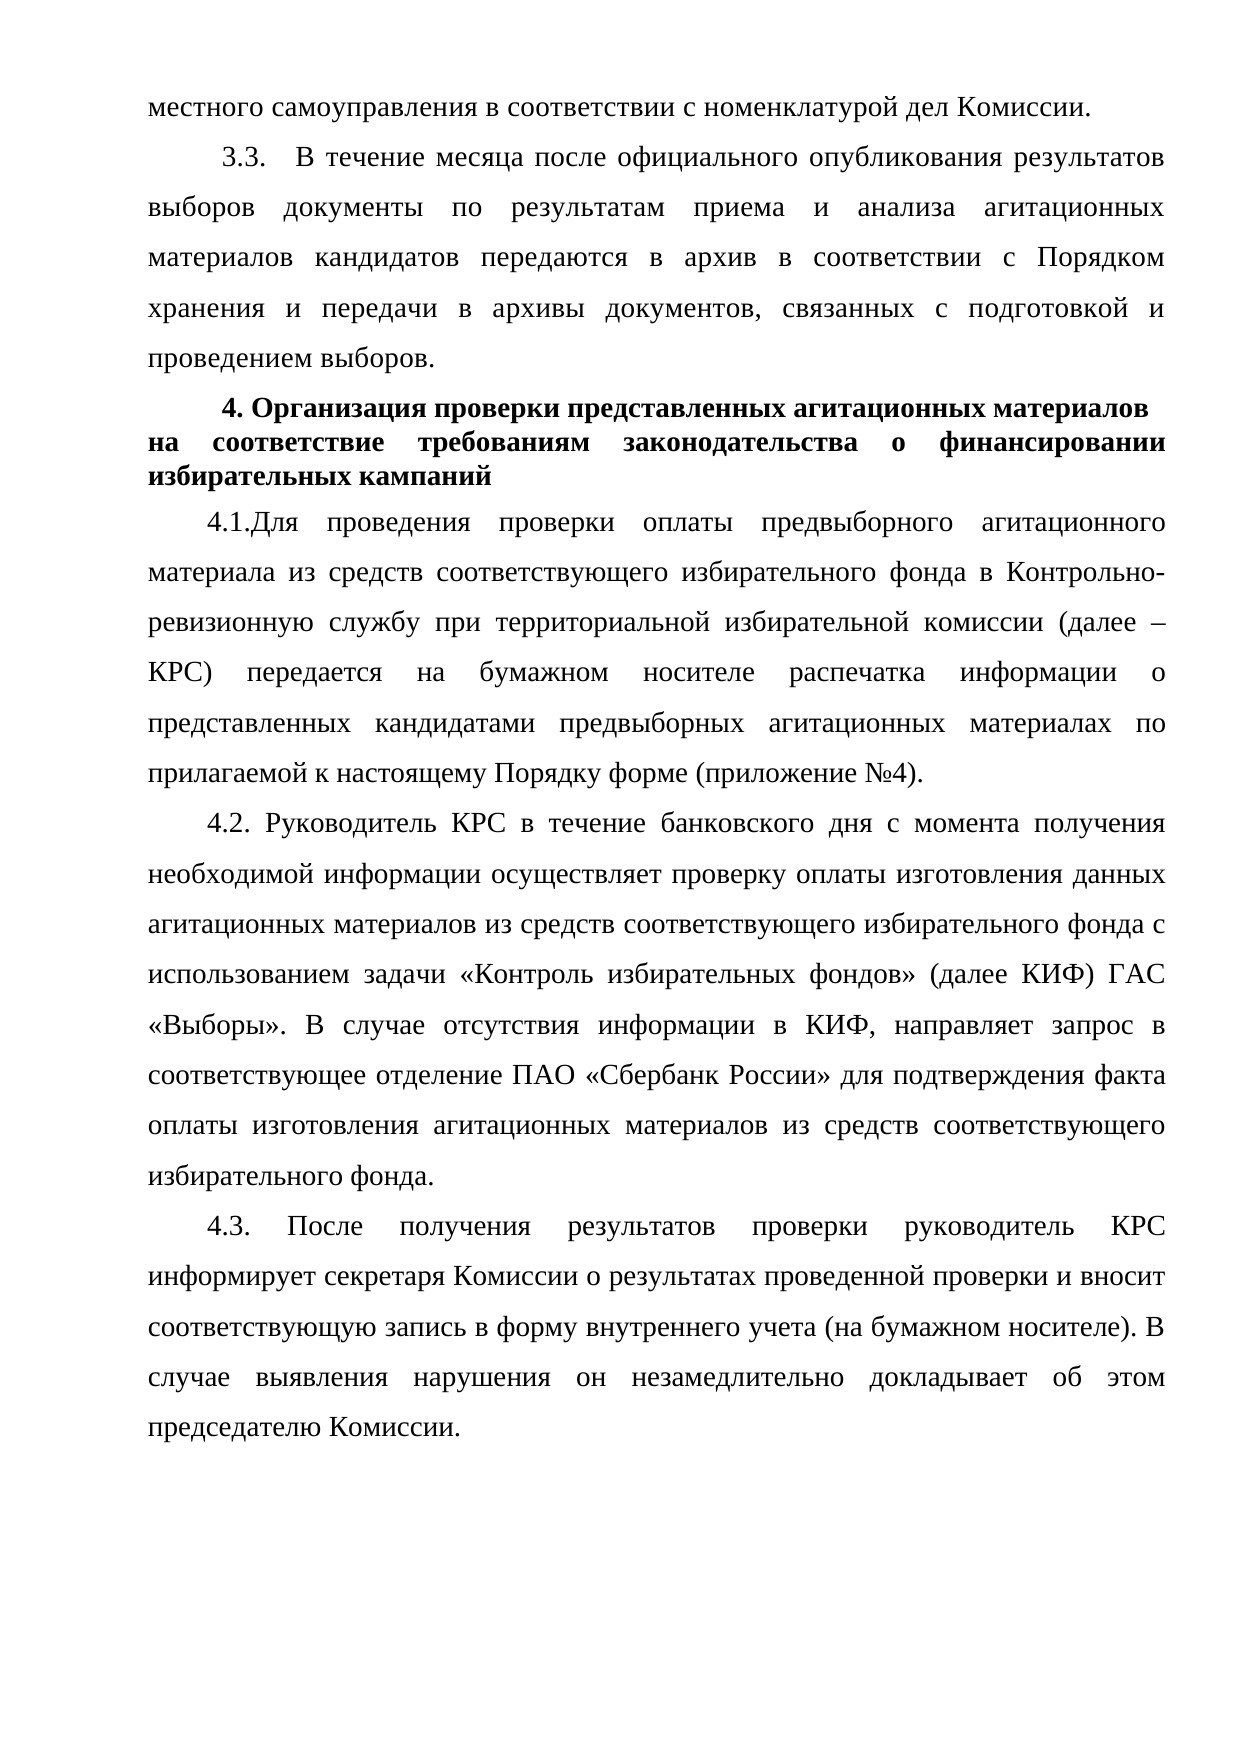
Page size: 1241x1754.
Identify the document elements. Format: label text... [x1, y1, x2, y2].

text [148, 89, 1167, 122]
text 4.3. После получения результатов проверки руководитель КРС информирует секретаря Комиссии о результатах проведенной проверки и вносит соответствующую запись в форму внутреннего учета (на бумажном носителе). В случае выявления нарушения он незамедлительно докладывает об этом председателю Комиссии. [148, 1208, 1167, 1443]
text 3.3. В течение месяца после официального опубликования результатов выборов документы по результатам приема и анализа агитационных материалов кандидатов передаются в архив в соответствии с Порядком хранения и передачи в архивы документов, связанных с подготовкой и проведением выборов. [148, 139, 1167, 374]
text на соответствие требованиям законодательства о финансировании избирательных кампаний [148, 424, 1167, 491]
text 4. Организация проверки представленных агитационных материалов [148, 391, 1167, 424]
text 4.2. Руководитель КРС в течение банковского дня с момента получения необходимой информации осуществляет проверку оплаты изготовления данных агитационных материалов из средств соответствующего избирательного фонда с использованием задачи «Контроль избирательных фондов» (далее КИФ) ГАС «Выборы». В случае отсутствия информации в КИФ, направляет запрос в соответствующее отделение ПАО «Сбербанк России» для подтверждения факта оплаты изготовления агитационных материалов из средств соответствующего избирательного фонда. [148, 806, 1167, 1191]
text 4.1.Для проведения проверки оплаты предвыборного агитационного материала из средств соответствующего избирательного фонда в Контрольно-ревизионную службу при территориальной избирательной комиссии (далее – КРС) передается на бумажном носителе распечатка информации о представленных кандидатами предвыборных агитационных материалах по прилагаемой к настоящему Порядку форме (приложение №4). [148, 504, 1167, 789]
